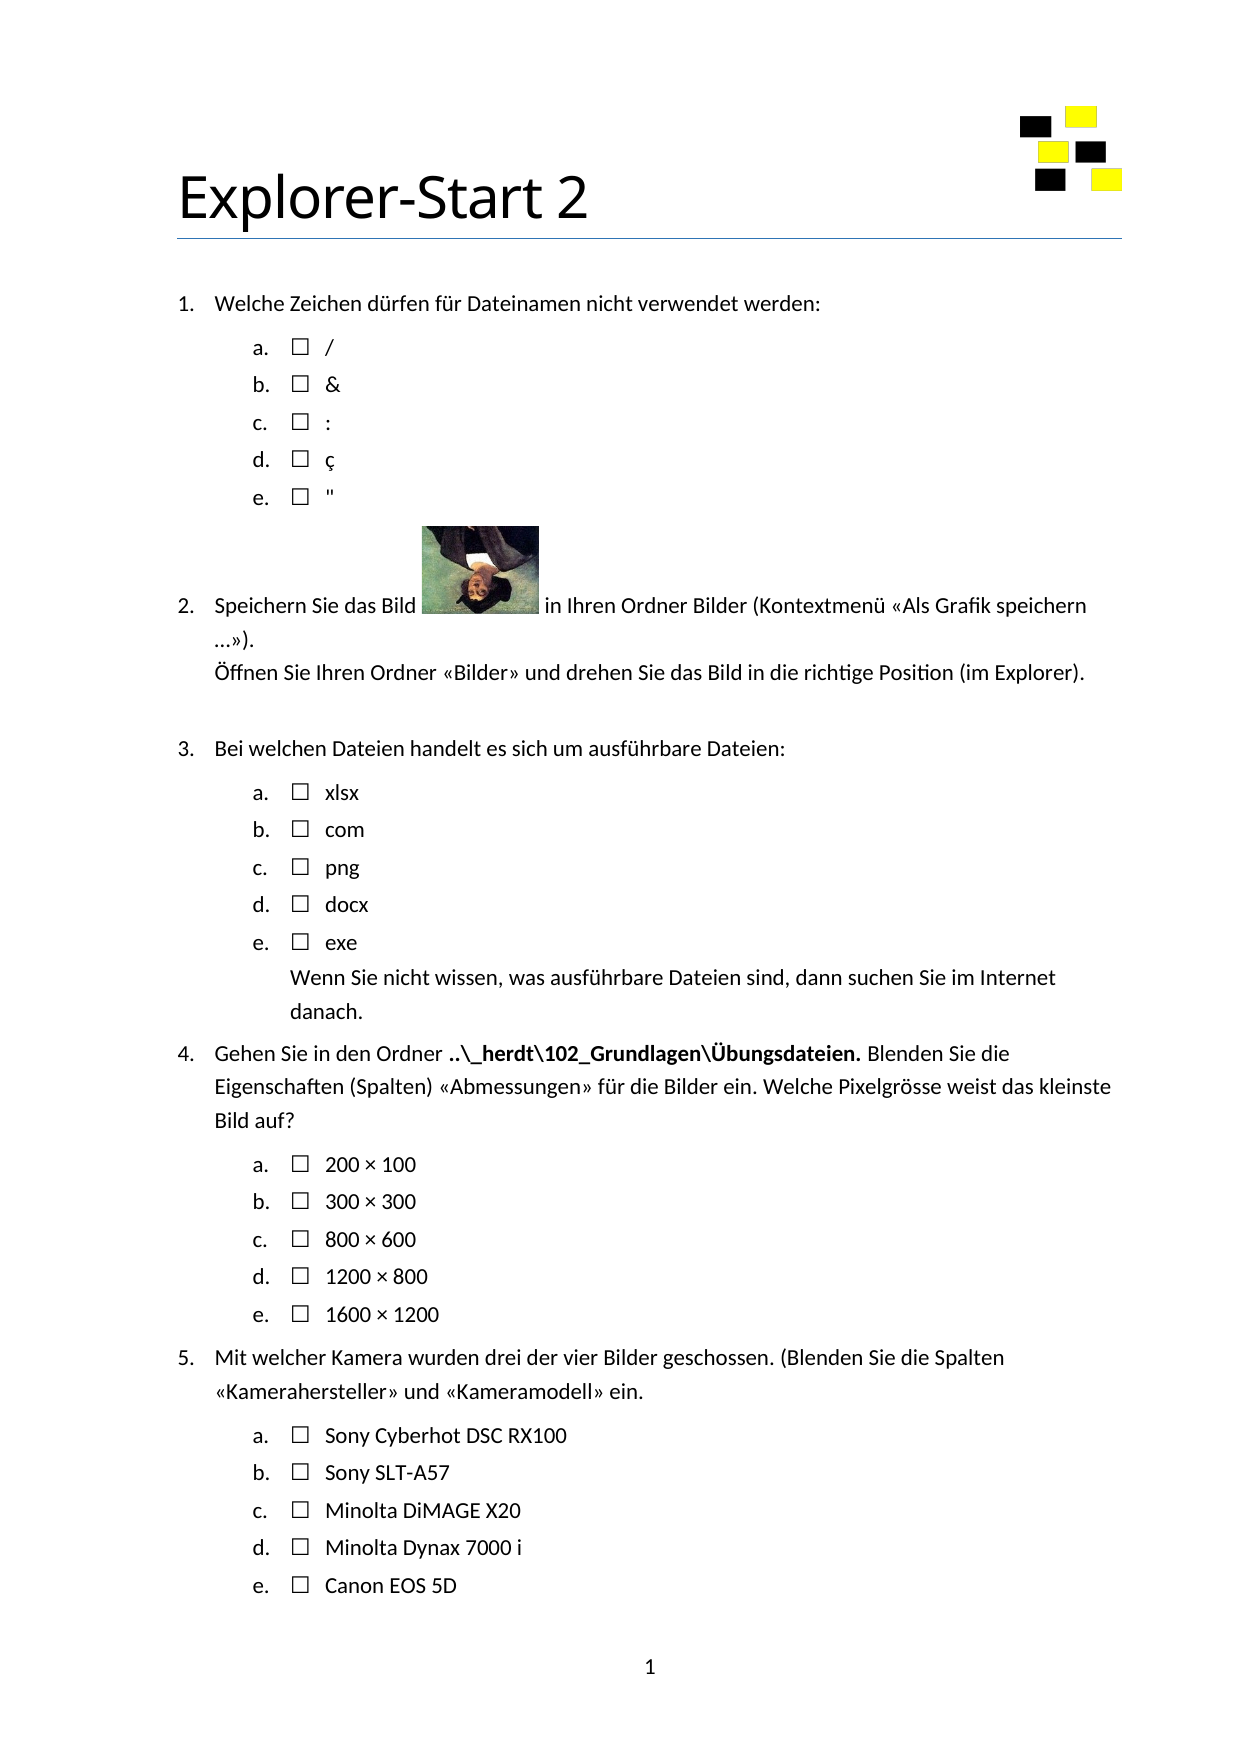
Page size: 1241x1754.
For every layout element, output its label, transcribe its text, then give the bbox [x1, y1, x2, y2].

list 300 × 300 [252, 1185, 1122, 1216]
list Welche Zeichen dürfen für Dateinamen nicht verwendet werden: [177, 289, 1122, 317]
list Canon EOS 5D [252, 1569, 1122, 1600]
list Bei welchen Dateien handelt es sich um ausführbare Dateien: [177, 734, 1122, 762]
list Gehen Sie in den Ordner ..\_herdt\102_Grundlagen\Übungsdateien. Blenden Sie die Eigenschaften (Spalten) «Abmessungen» für die Bilder ein. Welche Pixelgrösse weist das kleinste Bild auf? [177, 1039, 1122, 1134]
list png [252, 851, 1122, 882]
list Minolta DiMAGE X20 [252, 1494, 1122, 1525]
list Speichern Sie das Bild in Ihren Ordner Bilder (Kontextmenü «Als Grafik speichern …»). Öffnen Sie Ihren Ordner «Bilder» und drehen Sie das Bild in die richtige Position (im Explorer). [177, 526, 1122, 720]
picture [1019, 106, 1123, 200]
picture [421, 526, 539, 614]
list exe [252, 926, 1122, 957]
list xlsx [252, 776, 1122, 807]
list Minolta Dynax 7000 i [252, 1531, 1122, 1563]
list " [252, 481, 1122, 512]
list Sony Cyberhot DSC RX100 [252, 1419, 1122, 1450]
list 1600 × 1200 [252, 1298, 1122, 1329]
list ç [252, 443, 1122, 474]
list 800 × 600 [252, 1223, 1122, 1254]
list docx [252, 888, 1122, 919]
title Explorer-Start 2 [177, 156, 1122, 238]
list Mit welcher Kamera wurden drei der vier Bilder geschossen. (Blenden Sie die Spalten «Kamerahersteller» und «Kameramodell» ein. [177, 1343, 1122, 1405]
list Wenn Sie nicht wissen, was ausführbare Dateien sind, dann suchen Sie im Internet danach. [290, 963, 1122, 1025]
list com [252, 813, 1122, 844]
list : [252, 406, 1122, 437]
list 1200 × 800 [252, 1260, 1122, 1291]
list 200 × 100 [252, 1148, 1122, 1179]
list / [252, 331, 1122, 362]
list Sony SLT-A57 [252, 1456, 1122, 1488]
list & [252, 368, 1122, 399]
